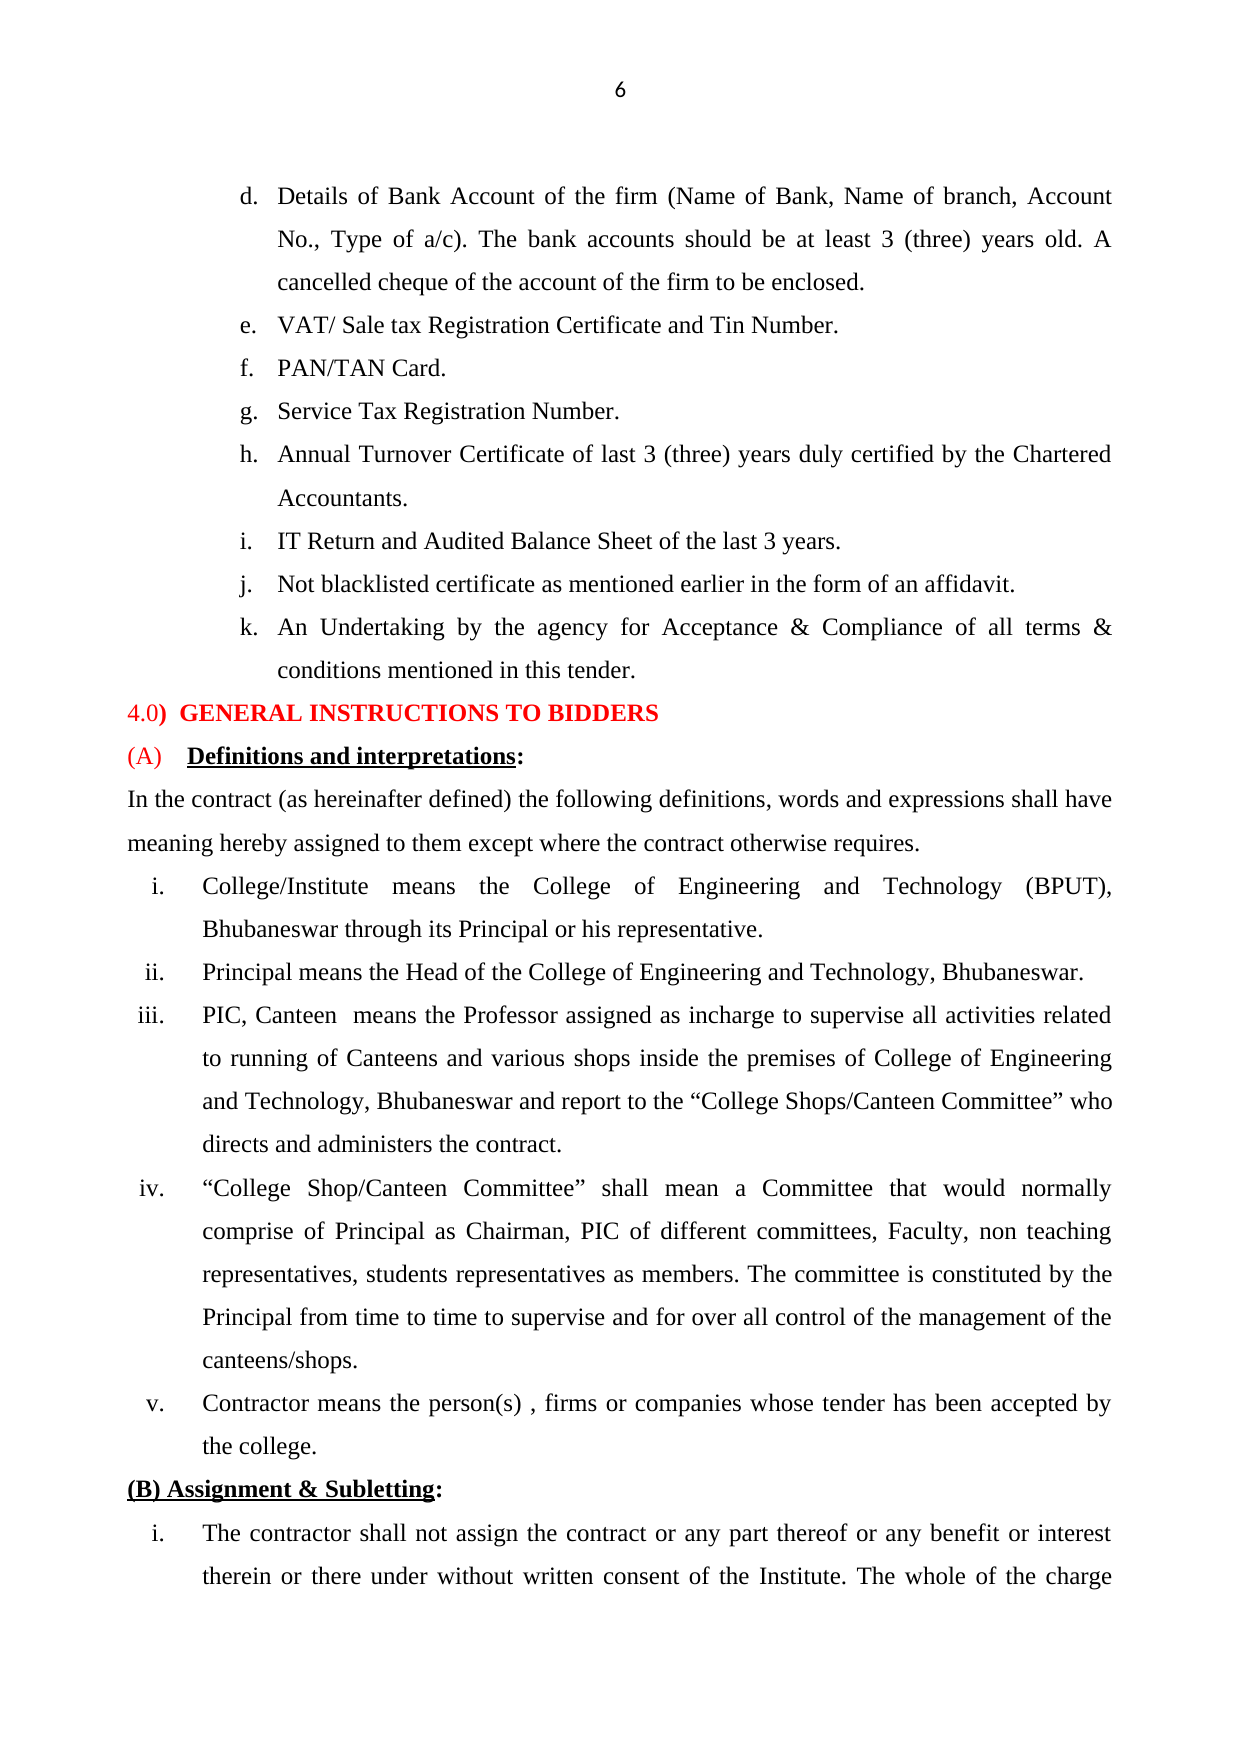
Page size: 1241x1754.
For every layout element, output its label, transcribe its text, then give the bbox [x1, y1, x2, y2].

list Details of Bank Account of the firm (Name of Bank, Name of branch, Account No., Type of a/c). The bank accounts should be at least 3 (three) years old. A cancelled cheque of the account of the firm to be enclosed. [239, 181, 1113, 296]
list Service Tax Registration Number. [239, 396, 1113, 425]
text (A) Definitions and interpretations: [127, 741, 1113, 770]
text (B) Assignment & Subletting: [127, 1474, 1113, 1503]
list College/Institute means the College of Engineering and Technology (BPUT), Bhubaneswar through its Principal or his representative. [164, 871, 1113, 943]
list VAT/ Sale tax Registration Certificate and Tin Number. [239, 310, 1113, 339]
list PAN/TAN Card. [239, 353, 1113, 382]
list PIC, Canteen means the Professor assigned as incharge to supervise all activities related to running of Canteens and various shops inside the premises of College of Engineering and Technology, Bhubaneswar and report to the “College Shops/Canteen Committee” who directs and administers the contract. [164, 1000, 1113, 1158]
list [164, 1518, 1113, 1589]
text 4.0) General Instructions to Bidders [127, 698, 1113, 727]
text In the contract (as hereinafter defined) the following definitions, words and expressions shall have meaning hereby assigned to them except where the contract otherwise requires. [127, 784, 1113, 856]
list An Undertaking by the agency for Acceptance & Compliance of all terms & conditions mentioned in this tender. [239, 612, 1113, 684]
list “College Shop/Canteen Committee” shall mean a Committee that would normally comprise of Principal as Chairman, PIC of different committees, Faculty, non teaching representatives, students representatives as members. The committee is constituted by the Principal from time to time to supervise and for over all control of the management of the canteens/shops. [164, 1173, 1113, 1374]
list IT Return and Audited Balance Sheet of the last 3 years. [239, 526, 1113, 554]
list Annual Turnover Certificate of last 3 (three) years duly certified by the Chartered Accountants. [239, 439, 1113, 511]
list Principal means the Head of the College of Engineering and Technology, Bhubaneswar. [164, 957, 1113, 986]
list Contractor means the person(s) , firms or companies whose tender has been accepted by the college. [164, 1388, 1113, 1460]
list Not blacklisted certificate as mentioned earlier in the form of an affidavit. [239, 569, 1113, 598]
